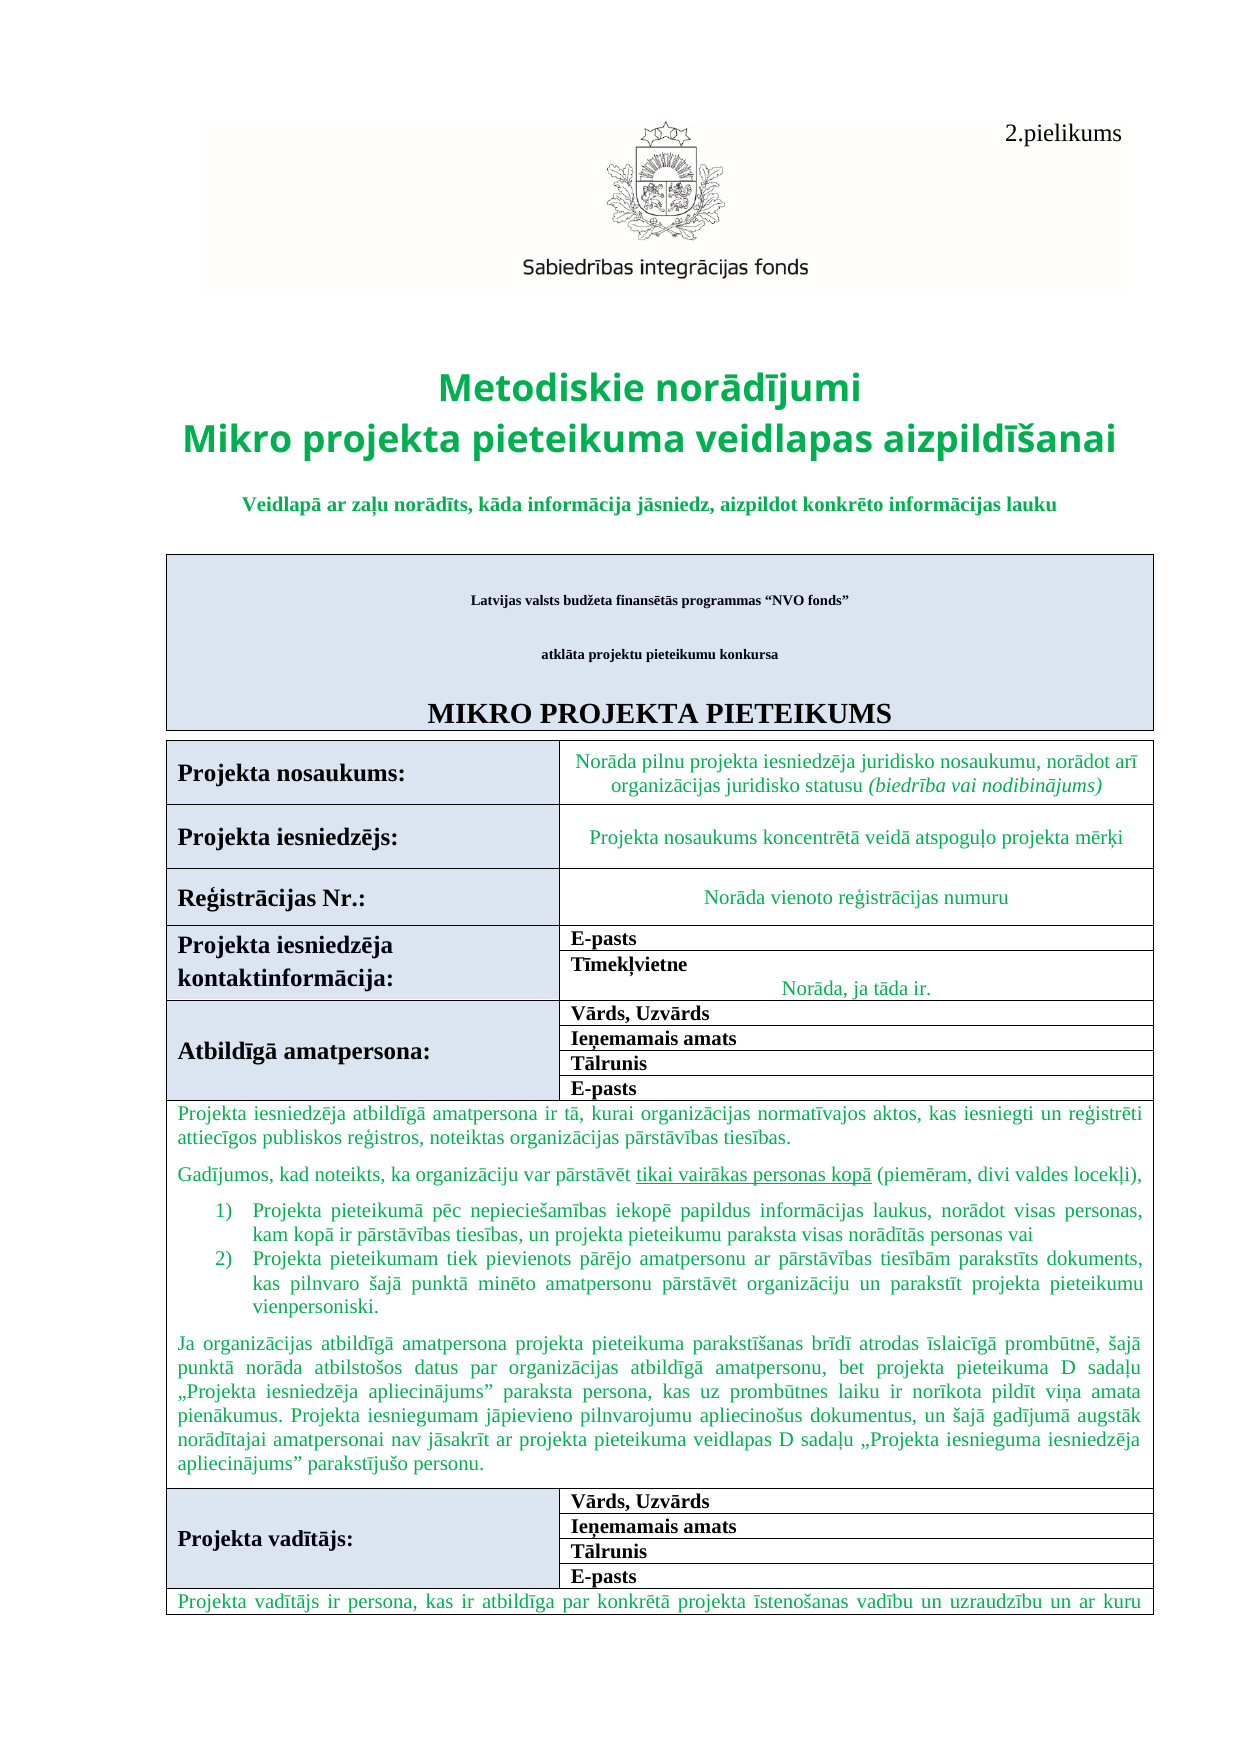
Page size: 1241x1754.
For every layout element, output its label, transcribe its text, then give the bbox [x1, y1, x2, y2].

table_cell Norāda vienoto reģistrācijas numuru [560, 869, 1153, 925]
table_cell E-pasts [560, 1076, 1153, 1100]
table_cell E-pasts [560, 926, 1153, 950]
table_cell Reģistrācijas Nr.: [167, 869, 559, 925]
table_cell Projekta iesniedzēja kontaktinformācija: [167, 926, 559, 999]
table_cell Atbildīgā amatpersona: [167, 1001, 559, 1100]
picture [200, 121, 1131, 292]
table_header Norāda pilnu projekta iesniedzēja juridisko nosaukumu, norādot arī organizācijas juridisko statusu (biedrība vai nodibinājums) [560, 741, 1153, 804]
table_header Projekta nosaukums: [167, 741, 559, 804]
table_cell Projekta iesniedzējs: [167, 805, 559, 868]
table_cell Vārds, Uzvārds [560, 1001, 1153, 1025]
table_cell Tālrunis [560, 1051, 1153, 1075]
table_cell Projekta iesniedzēja atbildīgā amatpersona ir tā, kurai organizācijas normatīvajos aktos, kas iesniegti un reģistrēti attiecīgos publiskos reģistros, noteiktas organizācijas pārstāvības tiesības. Gadījumos, kad noteikts, ka organizāciju var pārstāvēt tikai vairākas personas kopā (piemēram, divi valdes locekļi), Projekta pieteikumā pēc nepieciešamības iekopē papildus informācijas laukus, norādot visas personas, kam kopā ir pārstāvības tiesības, un projekta pieteikumu paraksta visas norādītās personas vai Projekta pieteikumam tiek pievienots pārējo amatpersonu ar pārstāvības tiesībām parakstīts dokuments, kas pilnvaro šajā punktā minēto amatpersonu pārstāvēt organizāciju un parakstīt projekta pieteikumu vienpersoniski. Ja organizācijas atbildīgā amatpersona projekta pieteikuma parakstīšanas brīdī atrodas īslaicīgā prombūtnē, šajā punktā norāda atbilstošos datus par organizācijas atbildīgā amatpersonu, bet projekta pieteikuma D sadaļu „Projekta iesniedzēja apliecinājums” paraksta persona, kas uz prombūtnes laiku ir norīkota pildīt viņa amata pienākumus. Projekta iesniegumam jāpievieno pilnvarojumu apliecinošus dokumentus, un šajā gadījumā augstāk norādītajai amatpersonai nav jāsakrīt ar projekta pieteikuma veidlapas D sadaļu „Projekta iesnieguma iesniedzēja apliecinājums” parakstījušo personu. [167, 1101, 1153, 1488]
text Metodiskie norādījumi [177, 361, 1122, 412]
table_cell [167, 1589, 1153, 1613]
table_cell E-pasts [560, 1564, 1153, 1588]
text 2.pielikums [177, 118, 1122, 147]
text Mikro projekta pieteikuma veidlapas aizpildīšanai [177, 412, 1122, 463]
table_header Latvijas valsts budžeta finansētās programmas “NVO fonds” atklāta projektu pieteikumu konkursa MIKRO PROJEKTA PIETEIKUMS [167, 555, 1153, 730]
text Veidlapā ar zaļu norādīts, kāda informācija jāsniedz, aizpildot konkrēto informācijas lauku [177, 492, 1122, 516]
table_cell Ieņemamais amats [560, 1026, 1153, 1050]
table_cell Vārds, Uzvārds [560, 1489, 1153, 1513]
table_cell Projekta vadītājs: [167, 1489, 559, 1588]
table_cell Ieņemamais amats [560, 1514, 1153, 1538]
table_cell Projekta nosaukums koncentrētā veidā atspoguļo projekta mērķi [560, 805, 1153, 868]
table_cell Tālrunis [560, 1539, 1153, 1563]
table_cell Tīmekļvietne Norāda, ja tāda ir. [560, 951, 1153, 999]
